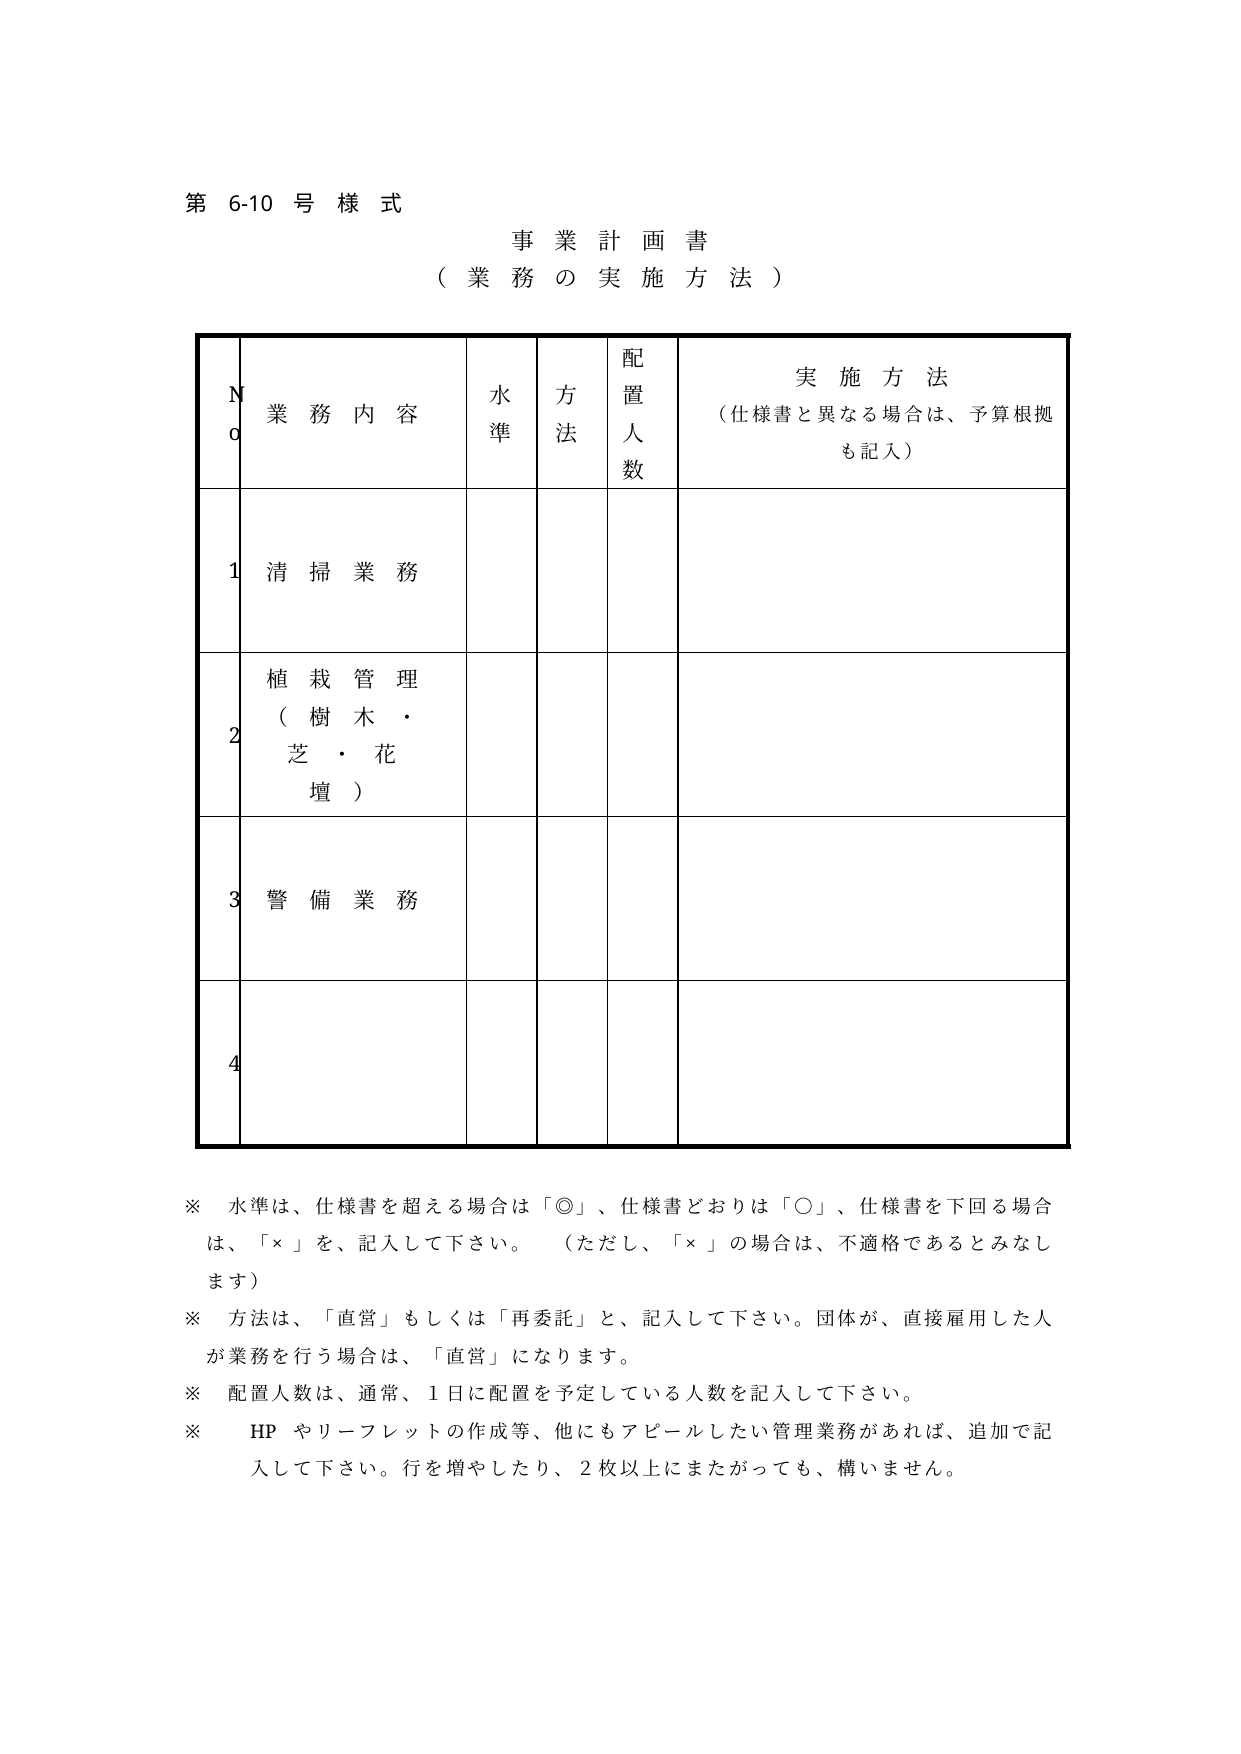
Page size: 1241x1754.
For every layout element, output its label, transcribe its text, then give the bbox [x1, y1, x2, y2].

text 第6-10号様式 [185, 183, 1056, 221]
table_header No [200, 338, 239, 488]
table_cell [608, 653, 677, 816]
table_cell 清掃業務 [241, 489, 466, 652]
table_cell [467, 653, 536, 816]
table_cell [467, 981, 536, 1144]
table_header 実施方法 （仕様書と異なる場合は、予算根拠も記入） [679, 338, 1066, 488]
table_cell [467, 489, 536, 652]
table_cell [608, 981, 677, 1144]
table_cell [241, 981, 466, 1144]
text ※ 配置人数は、通常、１日に配置を予定している人数を記入して下さい。 [185, 1374, 1056, 1411]
table_cell [679, 653, 1066, 816]
table_cell [608, 817, 677, 980]
table_cell [679, 981, 1066, 1144]
table_cell 植栽管理 （樹木・芝・花壇） [241, 653, 466, 816]
table_header 方法 [538, 338, 607, 488]
table_cell [467, 817, 536, 980]
text ※ 方法は、「直営」もしくは「再委託」と、記入して下さい。団体が、直接雇用した人が業務を行う場合は、「直営」になります。 [185, 1299, 1056, 1374]
text 事業計画書 [185, 221, 1056, 258]
table_cell [538, 653, 607, 816]
table_cell [538, 817, 607, 980]
table_cell 警備業務 [241, 817, 466, 980]
table_header 配置 人数 [608, 338, 677, 488]
table_cell [538, 489, 607, 652]
table_cell [538, 981, 607, 1144]
table_cell [679, 817, 1066, 980]
table_cell 3 [200, 817, 239, 980]
text （業務の実施方法） [185, 258, 1056, 296]
table_cell [608, 489, 677, 652]
list HPやリーフレットの作成等、他にもアピールしたい管理業務があれば、追加で記入して下さい。行を増やしたり、２枚以上にまたがっても、構いません。 [185, 1411, 1056, 1486]
text ※ 水準は、仕様書を超える場合は「◎」、仕様書どおりは「○」、仕様書を下回る場合は、「×」を、記入して下さい。 （ただし、「×」の場合は、不適格であるとみなします） [185, 1186, 1056, 1299]
table_cell 1 [200, 489, 239, 652]
table_header 業務内容 [241, 338, 466, 488]
table_cell 4 [200, 981, 239, 1144]
table_cell 2 [200, 653, 239, 816]
table_header 水準 [467, 338, 536, 488]
table_cell [679, 489, 1066, 652]
